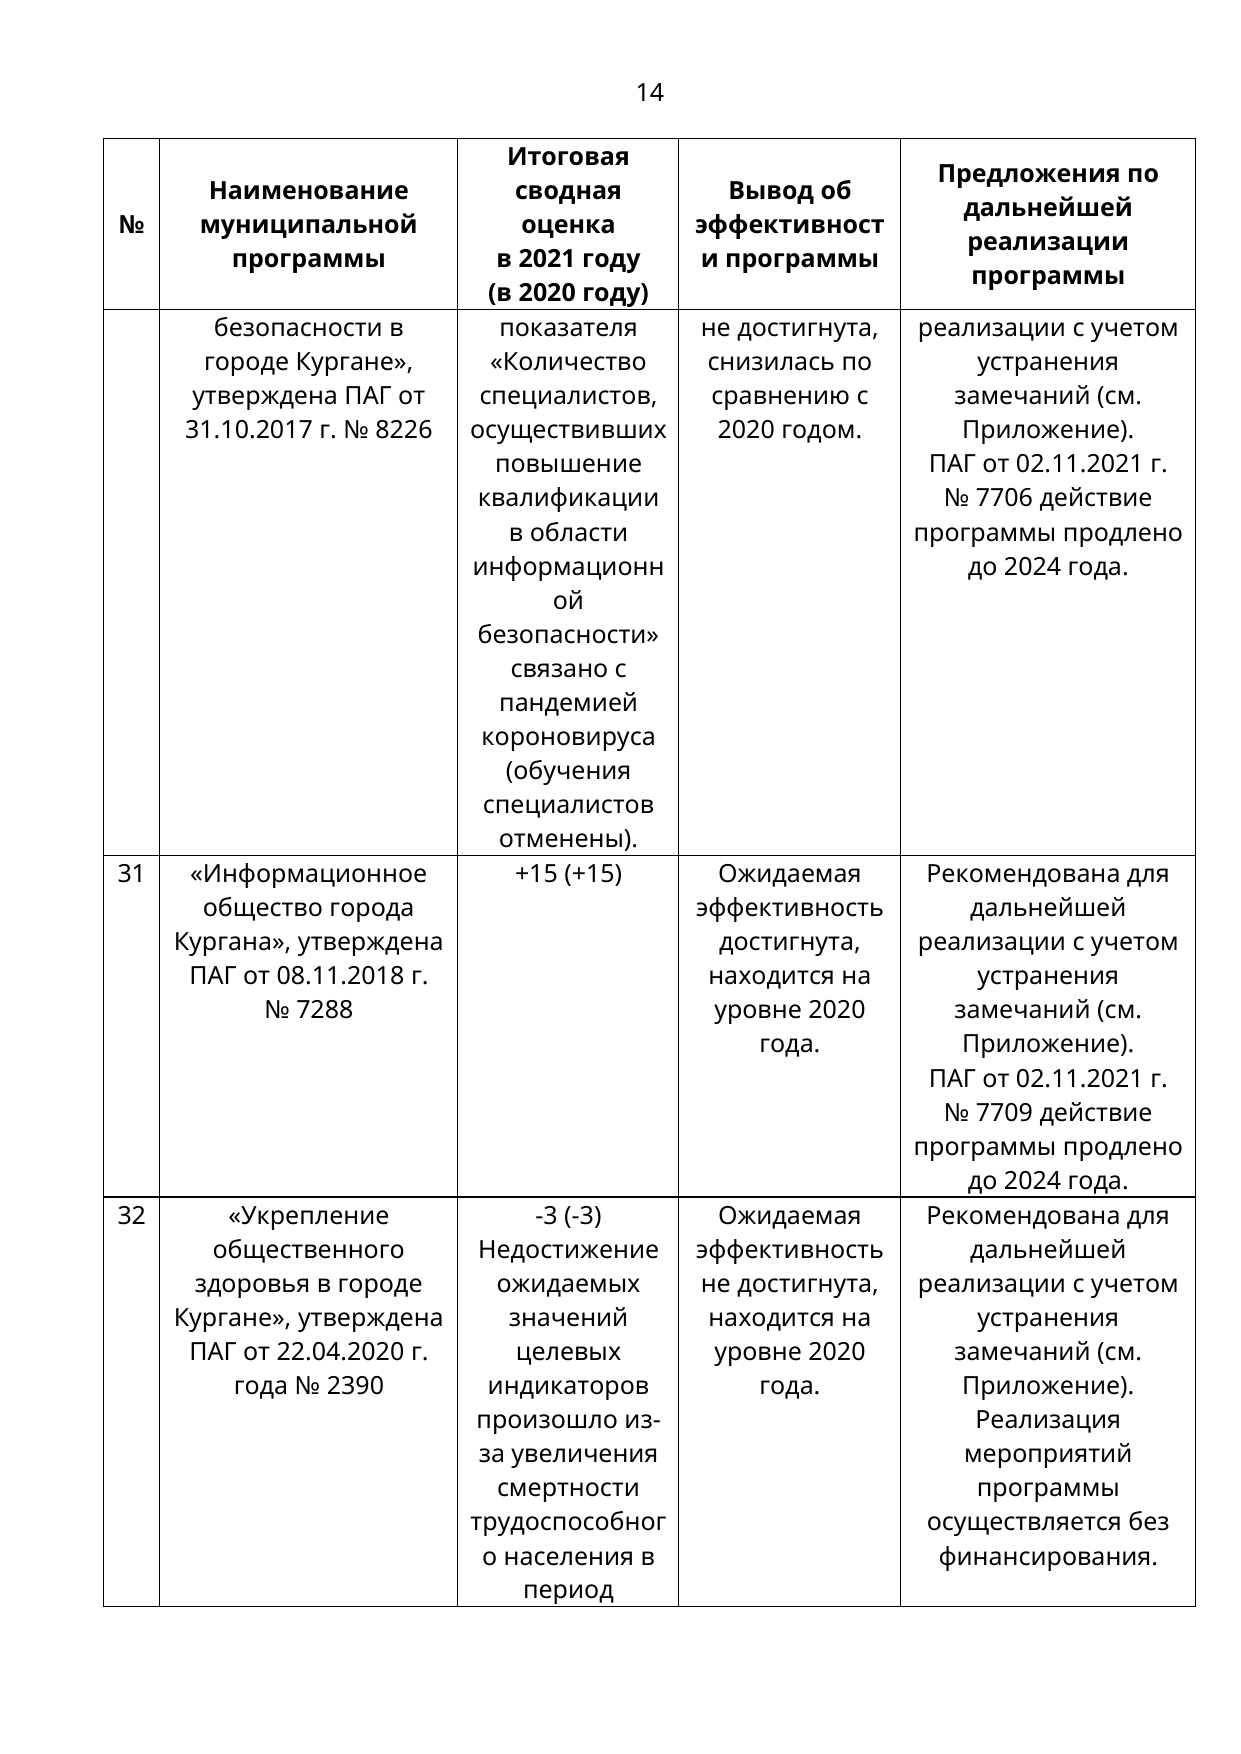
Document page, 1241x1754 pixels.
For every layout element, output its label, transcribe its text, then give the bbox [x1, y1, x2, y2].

table_cell Рекомендована для дальнейшей реализации с учетом устранения замечаний (см. Приложение). ПАГ от 02.11.2021 г. № 7709 действие программы продлено до 2024 года. [901, 856, 1195, 1196]
table_cell 31 [104, 856, 159, 1196]
table_cell Ожидаемая эффективность не достигнута, находится на уровне 2020 года. [679, 1198, 900, 1606]
table_cell «Информационное общество города Кургана», утверждена ПАГ от 08.11.2018 г. № 7288 [160, 856, 457, 1196]
table_header Вывод об эффективности программы [679, 139, 900, 309]
table_cell +15 (+15) [458, 856, 678, 1196]
table_cell «Обеспечение информационной безопасности в городе Кургане», утверждена ПАГ от 31.10.2017 г. № 8226 [160, 310, 457, 855]
table_header Итоговая сводная оценка в 2021 году (в 2020 году) [458, 139, 678, 309]
table_header Предложения по дальнейшей реализации программы [901, 139, 1195, 309]
table_cell «Укрепление общественного здоровья в городе Кургане», утверждена ПАГ от 22.04.2020 г. года № 2390 [160, 1198, 457, 1606]
table_cell Ожидаемая эффективность достигнута, находится на уровне 2020 года. [679, 856, 900, 1196]
table_header Наименование муниципальной программы [160, 139, 457, 309]
table_cell 32 [104, 1198, 159, 1606]
table_cell Ожидаемая эффективность не достигнута, снизилась по сравнению с 2020 годом. [679, 310, 900, 855]
table_cell 30 [104, 310, 159, 855]
table_header № [104, 139, 159, 309]
